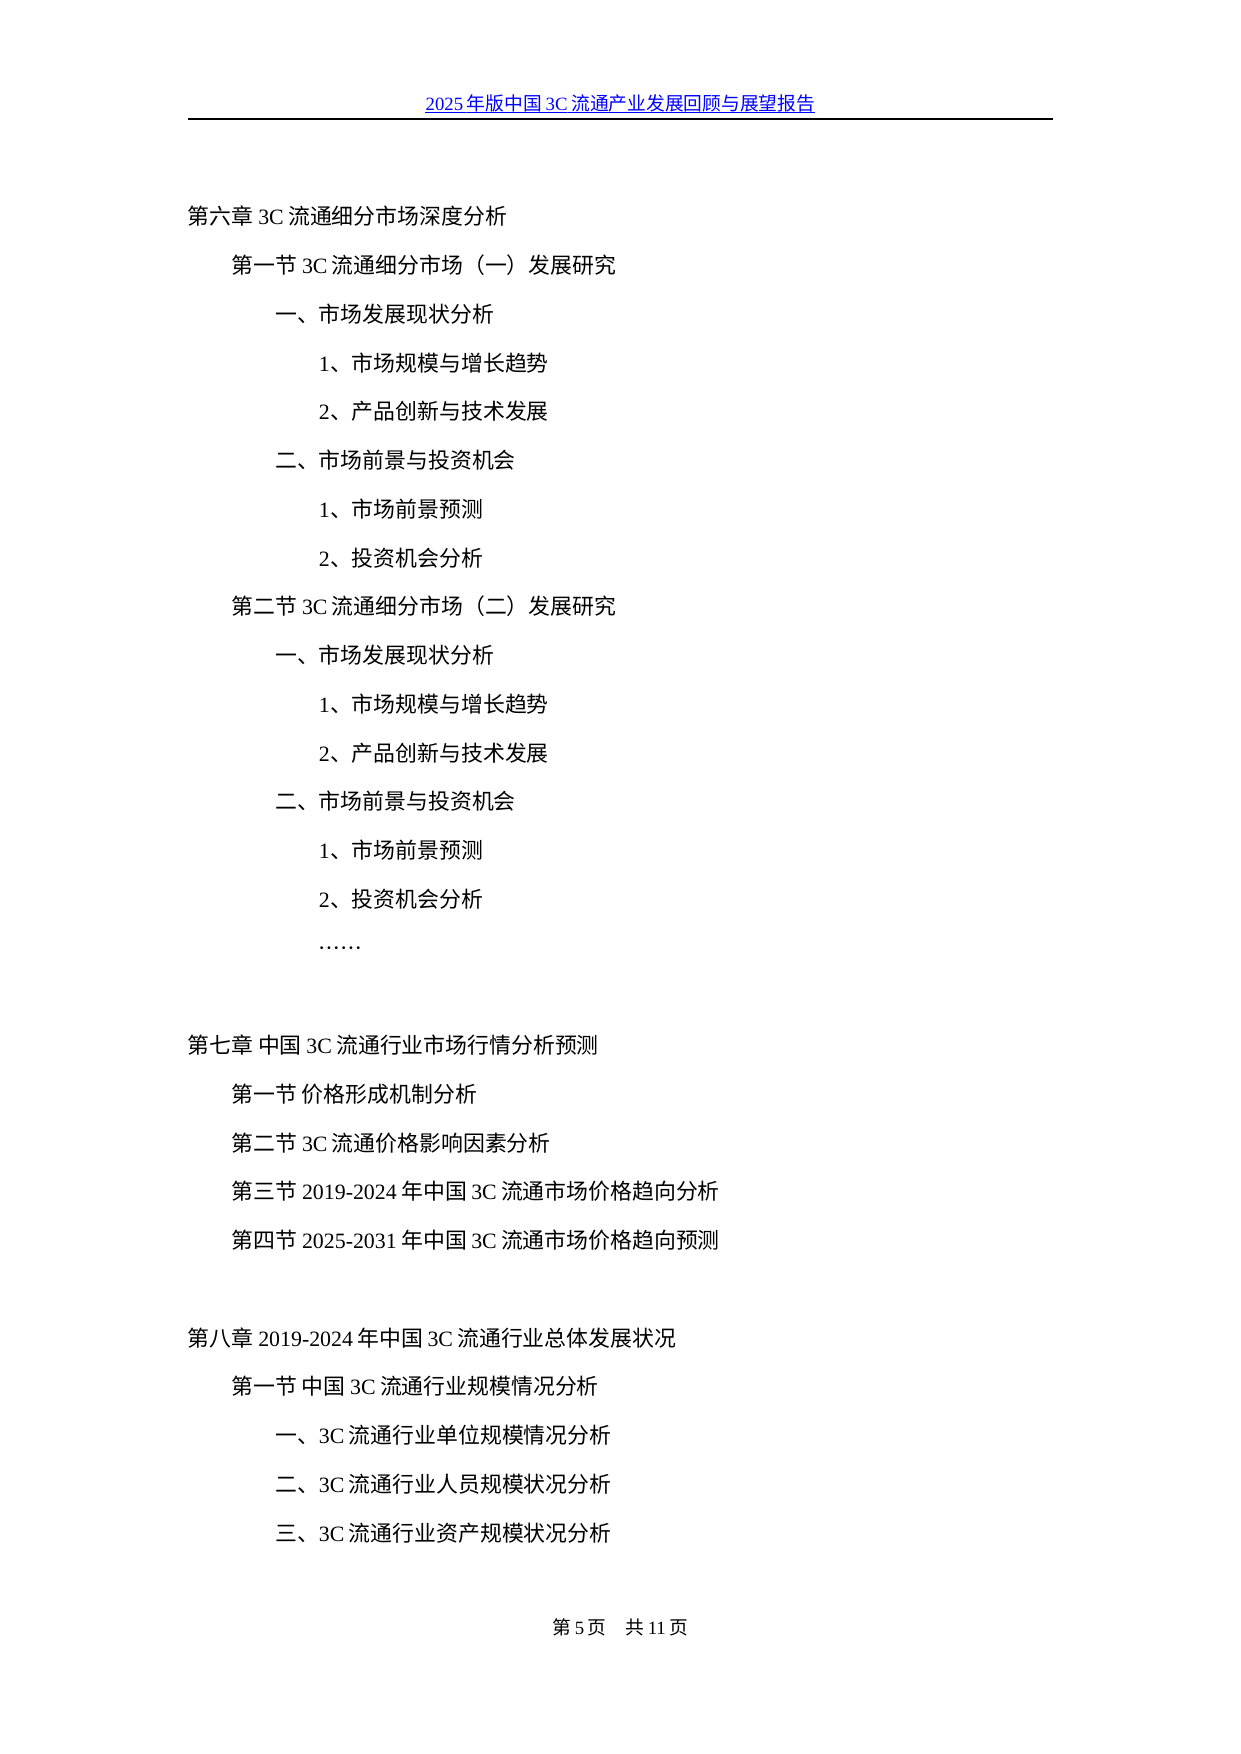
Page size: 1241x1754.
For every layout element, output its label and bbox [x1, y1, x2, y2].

text [187, 150, 1053, 1548]
